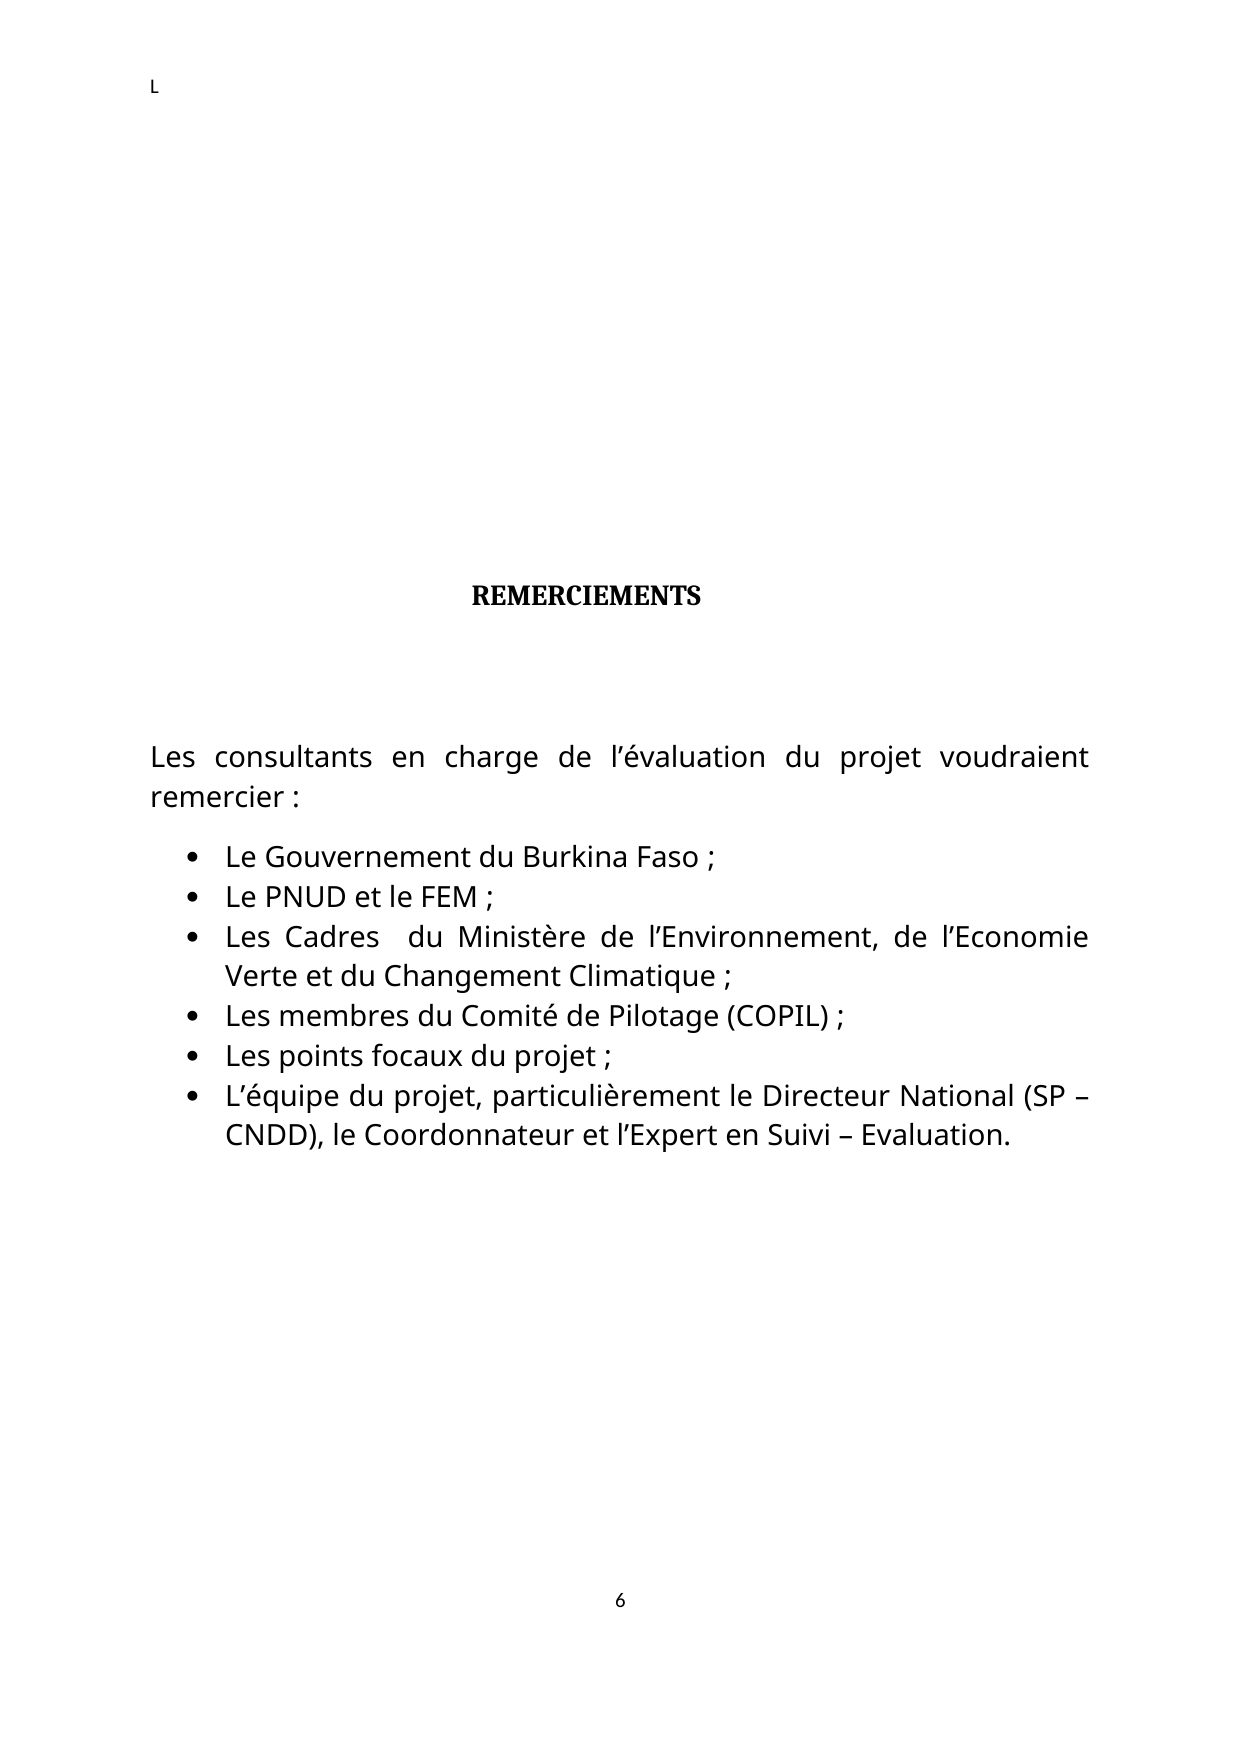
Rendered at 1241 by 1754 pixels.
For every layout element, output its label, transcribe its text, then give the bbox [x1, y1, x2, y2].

text Les consultants en charge de l’évaluation du projet voudraient remercier : [150, 736, 1090, 816]
list Les membres du Comité de Pilotage (COPIL) ; [187, 995, 1090, 1035]
subtitle REMERCIEMENTS [150, 579, 1090, 613]
list Les points focaux du projet ; [187, 1035, 1090, 1075]
list Les Cadres du Ministère de l’Environnement, de l’Economie Verte et du Changement Climatique ; [187, 916, 1090, 995]
list Le Gouvernement du Burkina Faso ; [187, 837, 1090, 876]
list L’équipe du projet, particulièrement le Directeur National (SP – CNDD), le Coordonnateur et l’Expert en Suivi – Evaluation. [187, 1075, 1090, 1154]
list Le PNUD et le FEM ; [187, 876, 1090, 916]
